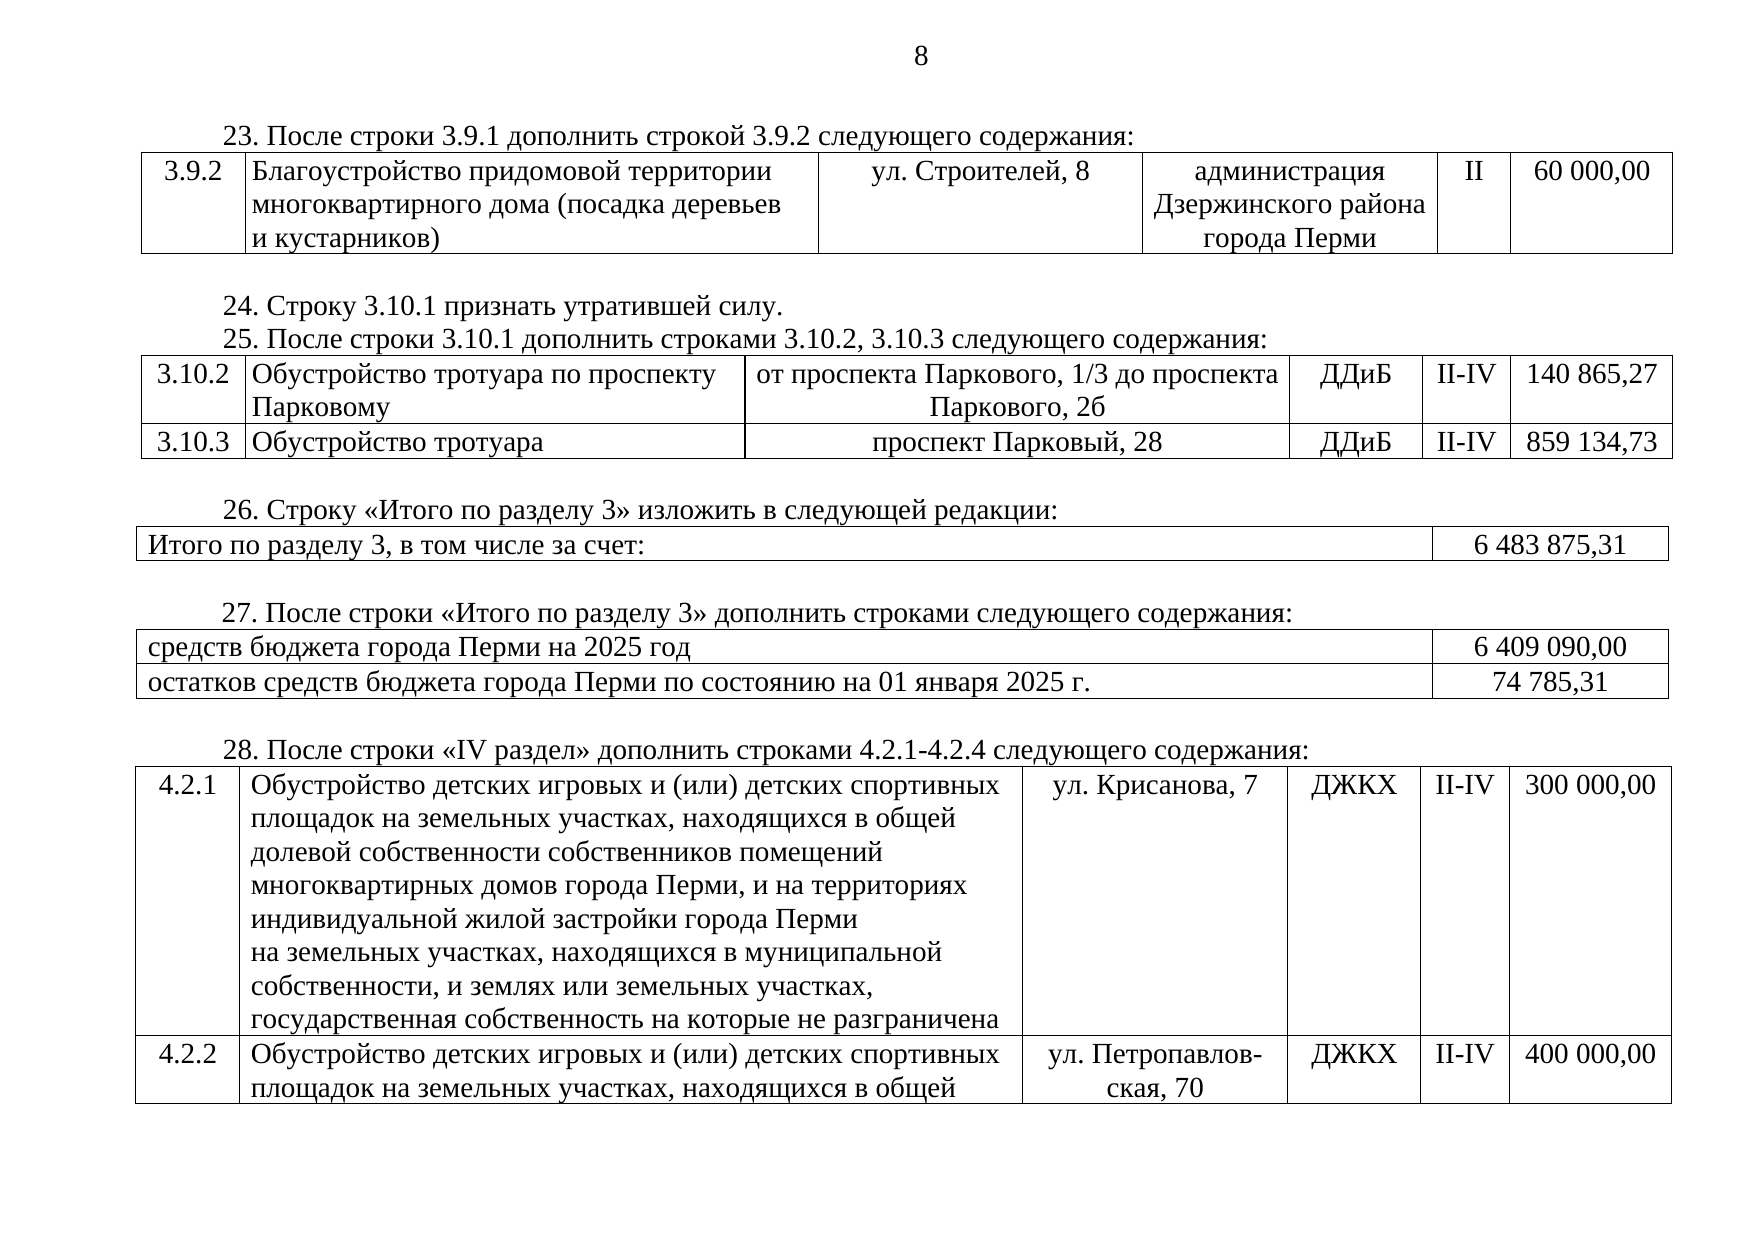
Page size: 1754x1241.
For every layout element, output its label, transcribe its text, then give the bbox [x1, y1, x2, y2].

text 25. После строки 3.10.1 дополнить строками 3.10.2, 3.10.3 следующего содержания: [148, 321, 1695, 355]
table_header Благоустройство придомовой территории многоквартирного дома (посадка деревьев и кустарников) [246, 153, 818, 253]
text 24. Строку 3.10.1 признать утратившей силу. [148, 288, 1695, 321]
text 28. После строки «IV раздел» дополнить строками 4.2.1-4.2.4 следующего содержания: [148, 732, 1695, 766]
table_header II-IV [1423, 356, 1510, 423]
table_header 300 000,00 [1510, 767, 1671, 1035]
table_cell 859 134,73 [1511, 424, 1672, 458]
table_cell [1023, 1036, 1287, 1103]
table_cell ДДиБ [1290, 424, 1422, 458]
table_header ул. Крисанова, 7 [1023, 767, 1287, 1035]
table_header Обустройство детских игровых и (или) детских спортивных площадок на земельных участках, находящихся в общей долевой собственности собственников помещений многоквартирных домов города Перми, и на территориях индивидуальной жилой застройки города Перми на земельных участках, находящихся в муниципальной собственности, и землях или земельных участках, государственная собственность на которые не разграничена [240, 767, 1022, 1035]
table_cell ДЖКХ [1288, 1036, 1420, 1103]
table_header Итого по разделу 3, в том числе за счет: [137, 527, 1432, 560]
table_cell II-IV [1421, 1036, 1509, 1103]
table_header 6 483 875,31 [1433, 527, 1668, 560]
table_header II [1438, 153, 1510, 253]
table_header 3.10.2 [142, 356, 245, 423]
table_cell 74 785,31 [1433, 664, 1668, 698]
table_header Обустройство тротуара по проспекту Парковому [246, 356, 744, 423]
table_header ул. Строителей, 8 [819, 153, 1142, 253]
table_header средств бюджета города Перми на 2025 год [137, 630, 1432, 663]
table_cell II-IV [1423, 424, 1510, 458]
table_header 3.9.2 [142, 153, 245, 253]
table_cell проспект Парковый, 28 [746, 424, 1289, 458]
table_header 140 865,27 [1511, 356, 1672, 423]
table_header 6 409 090,00 [1433, 630, 1668, 663]
table_cell Обустройство тротуара [246, 424, 744, 458]
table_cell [240, 1036, 1022, 1103]
table_header 4.2.1 [136, 767, 239, 1035]
table_cell 400 000,00 [1510, 1036, 1671, 1103]
table_header администрация Дзержинского района города Перми [1143, 153, 1437, 253]
table_header 60 000,00 [1511, 153, 1672, 253]
text 26. Строку «Итого по разделу 3» изложить в следующей редакции: [148, 492, 1695, 526]
table_header ДДиБ [1290, 356, 1422, 423]
text 23. После строки 3.9.1 дополнить строкой 3.9.2 следующего содержания: [148, 118, 1695, 152]
table_header от проспекта Паркового, 1/3 до проспекта Паркового, 2б [746, 356, 1289, 423]
table_cell остатков средств бюджета города Перми по состоянию на 01 января 2025 г. [137, 664, 1432, 698]
text 27. После строки «Итого по разделу 3» дополнить строками следующего содержания: [148, 595, 1695, 628]
table_cell 4.2.2 [136, 1036, 239, 1103]
table_header ДЖКХ [1288, 767, 1420, 1035]
table_header II-IV [1421, 767, 1509, 1035]
table_cell 3.10.3 [142, 424, 245, 458]
